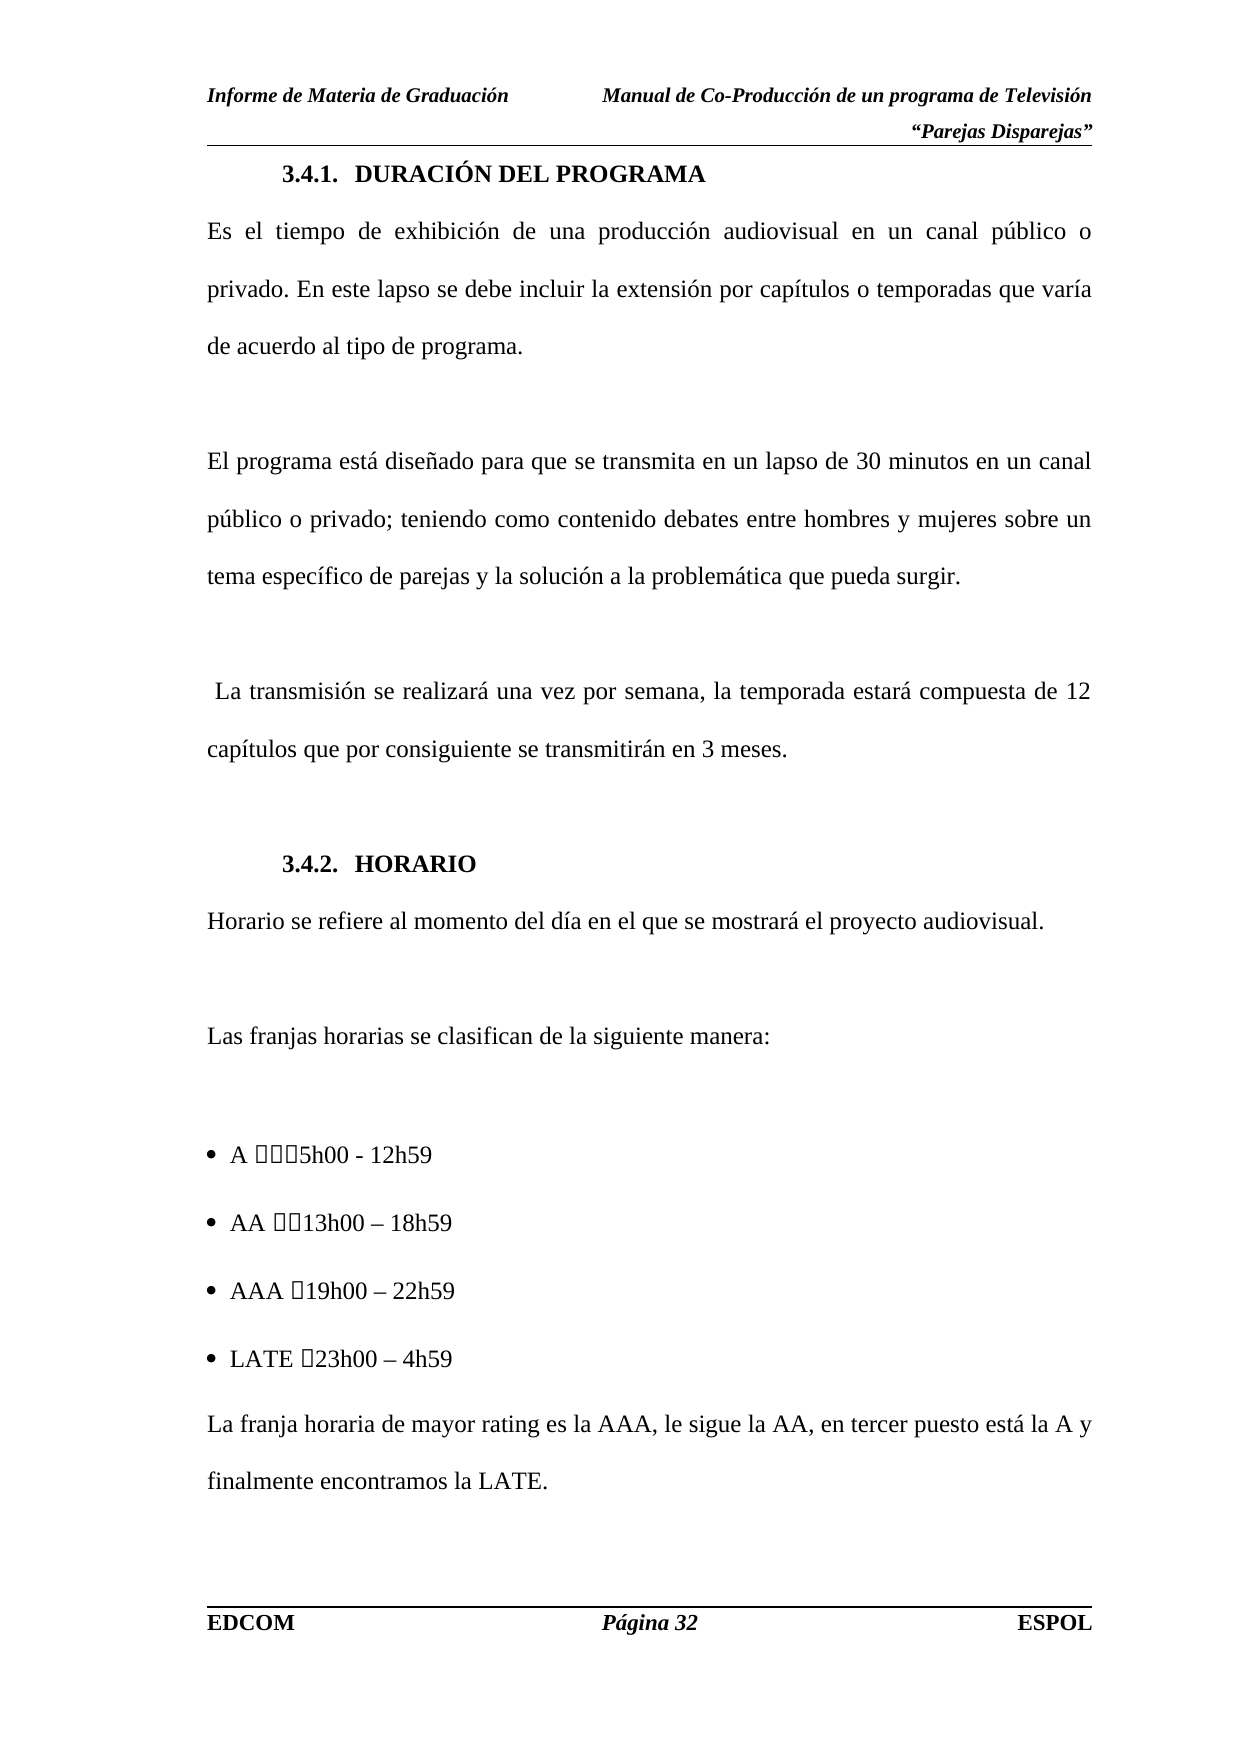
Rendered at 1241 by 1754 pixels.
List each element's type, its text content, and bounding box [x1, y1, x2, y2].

text Horario se refiere al momento del día en el que se mostrará el proyecto audiovisual. [207, 906, 1092, 935]
text HORARIO [282, 849, 1092, 878]
text El programa está diseñado para que se transmita en un lapso de 30 minutos en un canal público o privado; teniendo como contenido debates entre hombres y mujeres sobre un tema específico de parejas y la solución a la problemática que pueda surgir. [207, 446, 1092, 590]
text Es el tiempo de exhibición de una producción audiovisual en un canal público o privado. En este lapso se debe incluir la extensión por capítulos o temporadas que varía de acuerdo al tipo de programa. [207, 216, 1092, 360]
text LATE 23h00 – 4h59 [207, 1341, 1092, 1375]
text AAA 19h00 – 22h59 [207, 1273, 1092, 1307]
text Las franjas horarias se clasifican de la siguiente manera: [207, 1021, 1092, 1050]
text A 5h00 - 12h59 [207, 1136, 1092, 1171]
text La franja horaria de mayor rating es la AAA, le sigue la AA, en tercer puesto está la A y finalmente encontramos la LATE. [207, 1409, 1092, 1495]
text DURACIÓN DEL PROGRAMA [282, 159, 1092, 188]
text La transmisión se realizará una vez por semana, la temporada estará compuesta de 12 capítulos que por consiguiente se transmitirán en 3 meses. [207, 676, 1092, 763]
text AA 13h00 – 18h59 [207, 1204, 1092, 1239]
